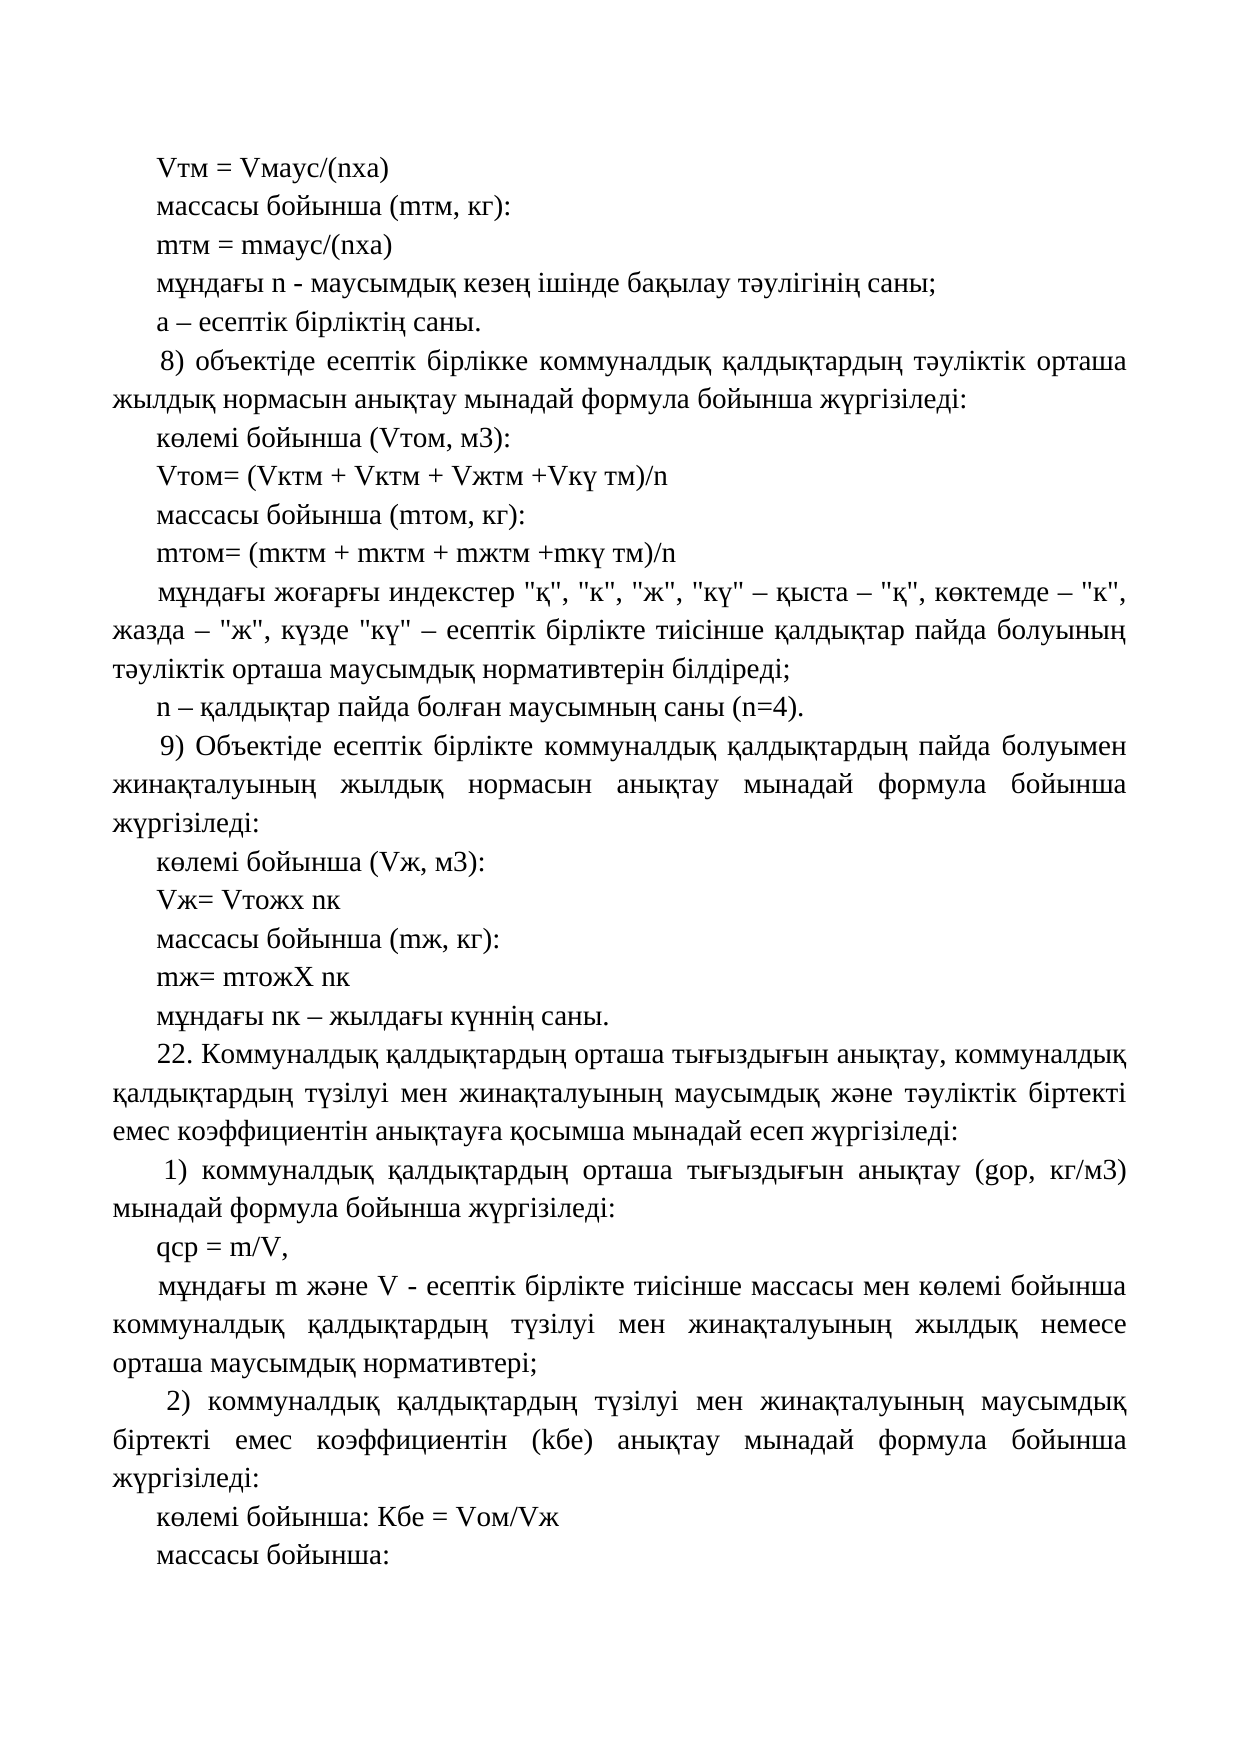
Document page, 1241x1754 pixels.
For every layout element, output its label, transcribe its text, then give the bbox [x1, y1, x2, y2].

text Vж= Vтожх nк [112, 882, 1128, 916]
text массасы бойынша (mтм, кг): [112, 188, 1128, 222]
text массасы бойынша: [112, 1537, 1128, 1571]
text qcp = m/V, [112, 1229, 1128, 1263]
text мұндағы m және V - есептік бірлікте тиісінше массасы мен көлемі бойынша коммуналдық қалдықтардың түзілуі мен жинақталуының жылдық немесе орташа маусымдық нормативтері; [112, 1268, 1128, 1378]
text массасы бойынша (mтом, кг): [112, 497, 1128, 530]
text n – қалдықтар пайда болған маусымның саны (n=4). [112, 689, 1128, 723]
text Vтом= (Vктм + Vктм + Vжтм +Vкү тм)/n [112, 458, 1128, 492]
text а – есептік бірліктің саны. [112, 304, 1128, 338]
text 22. Коммуналдық қалдықтардың орташа тығыздығын анықтау, коммуналдық қалдықтардың түзілуі мен жинақталуының маусымдық және тәуліктік біртекті емес коэффициентін анықтауға қосымша мынадай есеп жүргізіледі: [112, 1036, 1128, 1147]
text 2) коммуналдық қалдықтардың түзілуі мен жинақталуының маусымдық біртекті емес коэффициентін (kбе) анықтау мынадай формула бойынша жүргізіледі: [112, 1383, 1128, 1494]
text mтм = mмаус/(nxa) [112, 227, 1128, 261]
text көлемі бойынша: Кбе = Vом/Vж [112, 1499, 1128, 1532]
text mтом= (mктм + mктм + mжтм +mкү тм)/n [112, 535, 1128, 569]
text mж= mтожX nк [112, 959, 1128, 993]
text мұндағы жоғарғы индекстер "қ", "к", "ж", "кү" – қыста – "қ", көктемде – "к", жазда – "ж", күзде "кү" – есептік бірлікте тиісінше қалдықтар пайда болуының тәуліктік орташа маусымдық нормативтерін білдіреді; [112, 574, 1128, 684]
text 8) объектіде есептік бірлікке коммуналдық қалдықтардың тәуліктік орташа жылдық нормасын анықтау мынадай формула бойынша жүргізіледі: [112, 343, 1128, 415]
text көлемі бойынша (Vж, м3): [112, 844, 1128, 877]
text массасы бойынша (mж, кг): [112, 921, 1128, 954]
text 1) коммуналдық қалдықтардың орташа тығыздығын анықтау (gop, кг/м3) мынадай формула бойынша жүргізіледі: [112, 1152, 1128, 1224]
text мұндағы nк – жылдағы күннің саны. [112, 998, 1128, 1031]
text 9) Объектіде есептік бірлікте коммуналдық қалдықтардың пайда болуымен жинақталуының жылдық нормасын анықтау мынадай формула бойынша жүргізіледі: [112, 728, 1128, 839]
text мұндағы n - маусымдық кезең ішінде бақылау тәулігінің саны; [112, 266, 1128, 299]
text Vтм = Vмаус/(nxa) [112, 150, 1128, 183]
text көлемі бойынша (Vтом, м3): [112, 420, 1128, 453]
